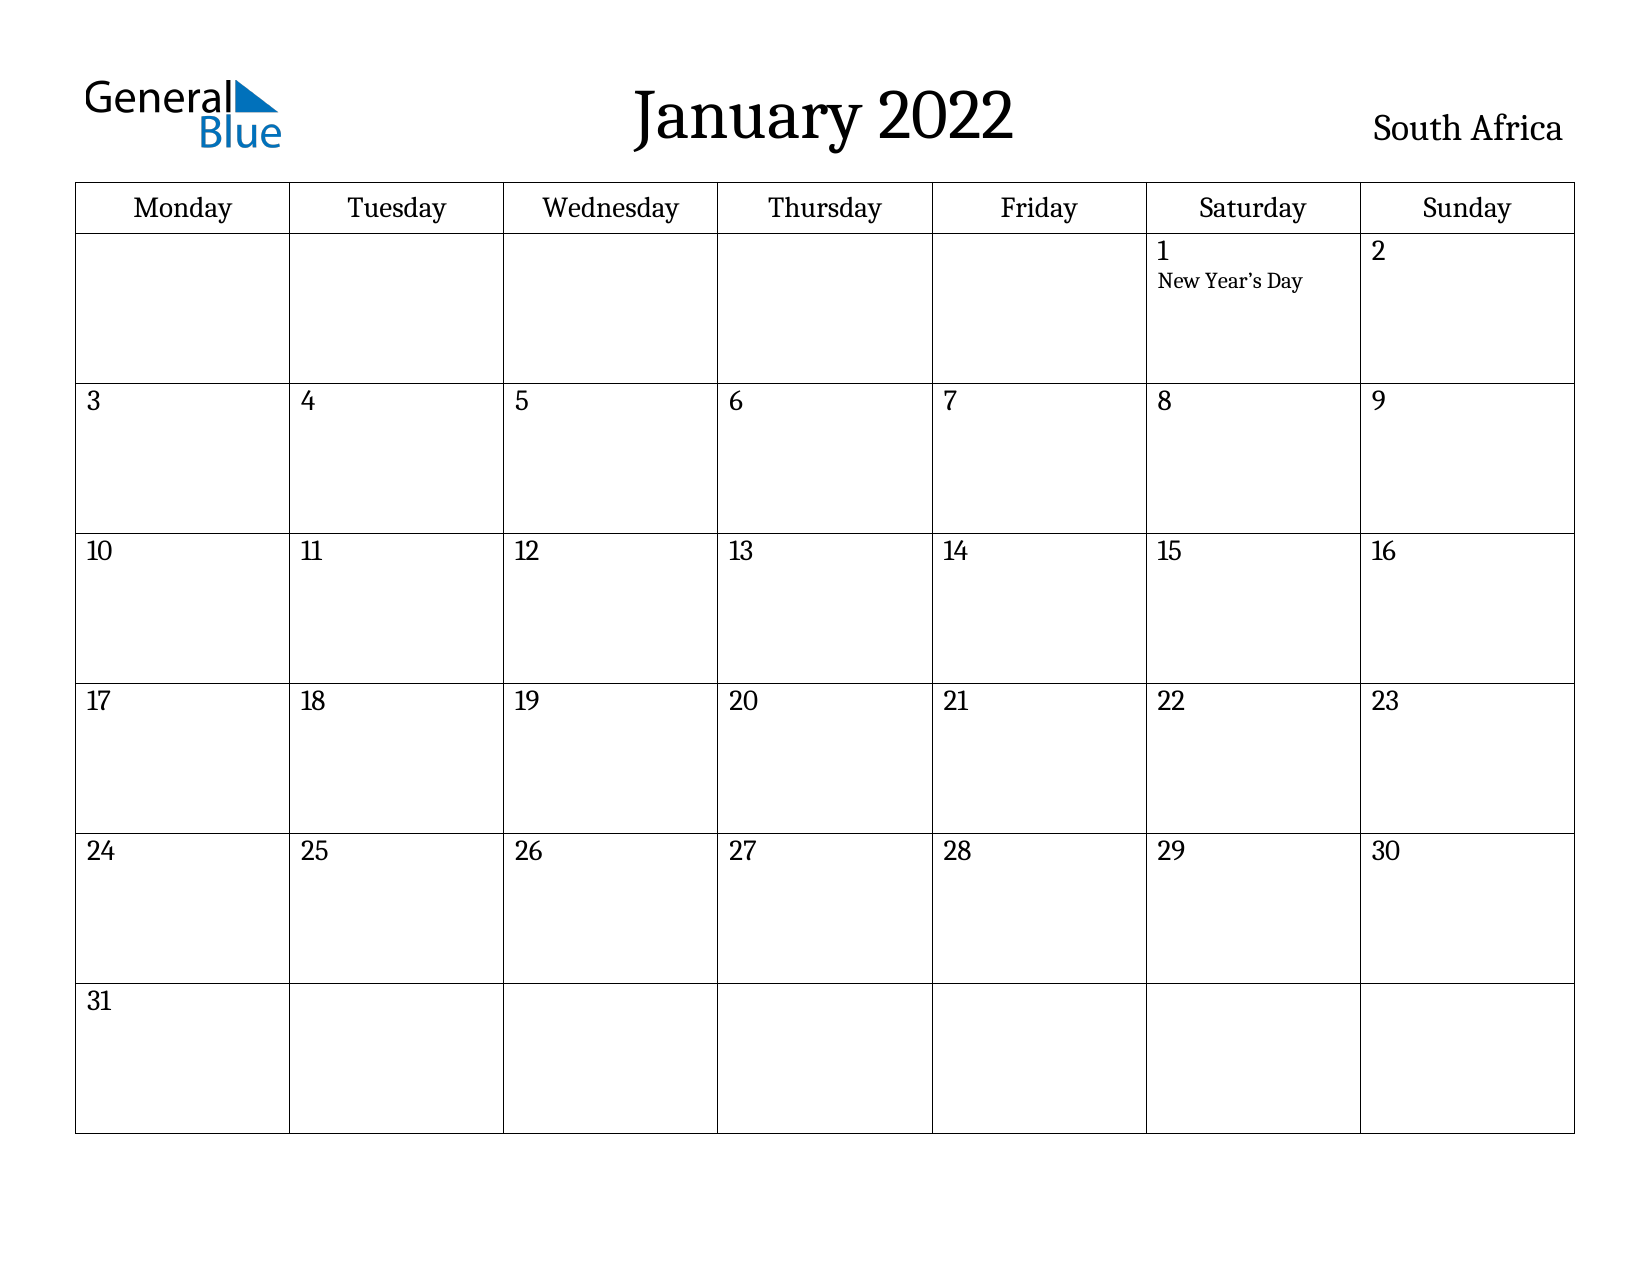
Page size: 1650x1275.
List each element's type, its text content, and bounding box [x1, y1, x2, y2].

table_cell 5 [504, 384, 717, 417]
table_cell [76, 234, 289, 267]
table_cell [933, 267, 1146, 383]
table_cell [933, 868, 1146, 983]
table_cell [504, 267, 717, 383]
table_cell Sunday [1361, 183, 1574, 233]
table_cell 9 [1361, 384, 1574, 417]
table_cell 11 [290, 534, 503, 567]
table_cell [933, 567, 1146, 683]
table_cell 23 [1361, 684, 1574, 717]
table_cell [504, 234, 717, 267]
table_header South Africa [1146, 75, 1574, 182]
table_cell [718, 417, 932, 533]
table_cell [1361, 417, 1574, 533]
table_cell [290, 984, 503, 1017]
table_cell Tuesday [290, 183, 503, 233]
table_cell 7 [933, 384, 1146, 417]
table_cell [290, 417, 503, 533]
table_cell 31 [76, 984, 289, 1017]
table_cell Wednesday [504, 183, 717, 233]
table_cell 17 [76, 684, 289, 717]
table_cell [76, 868, 289, 983]
table_cell [1361, 267, 1574, 383]
table_cell 8 [1147, 384, 1360, 417]
table_cell [718, 267, 932, 383]
table_cell 27 [718, 834, 932, 867]
table_cell [718, 1018, 932, 1133]
table_cell 30 [1361, 834, 1574, 867]
table_cell [1147, 717, 1360, 833]
table_header [76, 75, 503, 182]
table_cell [76, 717, 289, 833]
table_cell [1147, 1018, 1360, 1133]
table_cell 26 [504, 834, 717, 867]
table_cell 10 [76, 534, 289, 567]
table_cell 12 [504, 534, 717, 567]
table_cell [933, 1018, 1146, 1133]
table_cell [1361, 567, 1574, 683]
table_cell 21 [933, 684, 1146, 717]
table_cell [1361, 1018, 1574, 1133]
table_cell 16 [1361, 534, 1574, 567]
table_cell 28 [933, 834, 1146, 867]
table_cell [1147, 567, 1360, 683]
table_cell [290, 234, 503, 267]
table_cell 24 [76, 834, 289, 867]
table_cell [1147, 868, 1360, 983]
table_cell [1361, 717, 1574, 833]
table_cell 6 [718, 384, 932, 417]
table_cell [76, 417, 289, 533]
table_cell [504, 567, 717, 683]
table_cell [718, 984, 932, 1017]
table_cell [290, 267, 503, 383]
table_cell [933, 717, 1146, 833]
table_cell 2 [1361, 234, 1574, 267]
table_cell 18 [290, 684, 503, 717]
table_cell [290, 1018, 503, 1133]
table_cell Friday [933, 183, 1146, 233]
table_cell [290, 717, 503, 833]
table_cell [76, 1018, 289, 1133]
table_cell 3 [76, 384, 289, 417]
table_cell 4 [290, 384, 503, 417]
table_cell 13 [718, 534, 932, 567]
table_header January 2022 [504, 75, 1146, 182]
table_cell 25 [290, 834, 503, 867]
table_cell [1147, 984, 1360, 1017]
table_cell 15 [1147, 534, 1360, 567]
table_cell [718, 717, 932, 833]
table_cell [504, 717, 717, 833]
table_cell [1361, 868, 1574, 983]
table_cell 1 [1147, 234, 1360, 267]
table_cell [718, 868, 932, 983]
table_cell [718, 234, 932, 267]
table_cell [933, 984, 1146, 1017]
table_cell 19 [504, 684, 717, 717]
table_cell [290, 567, 503, 683]
table_cell New Year’s Day [1147, 267, 1360, 383]
table_cell Saturday [1147, 183, 1360, 233]
table_cell [76, 267, 289, 383]
table_cell [504, 984, 717, 1017]
table_cell 22 [1147, 684, 1360, 717]
picture [86, 80, 281, 148]
table_cell 20 [718, 684, 932, 717]
table_cell 14 [933, 534, 1146, 567]
table_cell [1147, 417, 1360, 533]
table_cell [718, 567, 932, 683]
table_cell [1361, 984, 1574, 1017]
table_cell [290, 868, 503, 983]
table_cell Monday [76, 183, 289, 233]
table_cell [933, 417, 1146, 533]
table_cell [504, 1018, 717, 1133]
table_cell [933, 234, 1146, 267]
table_cell [76, 567, 289, 683]
table_cell 29 [1147, 834, 1360, 867]
table_cell [504, 417, 717, 533]
table_cell [504, 868, 717, 983]
table_cell Thursday [718, 183, 932, 233]
